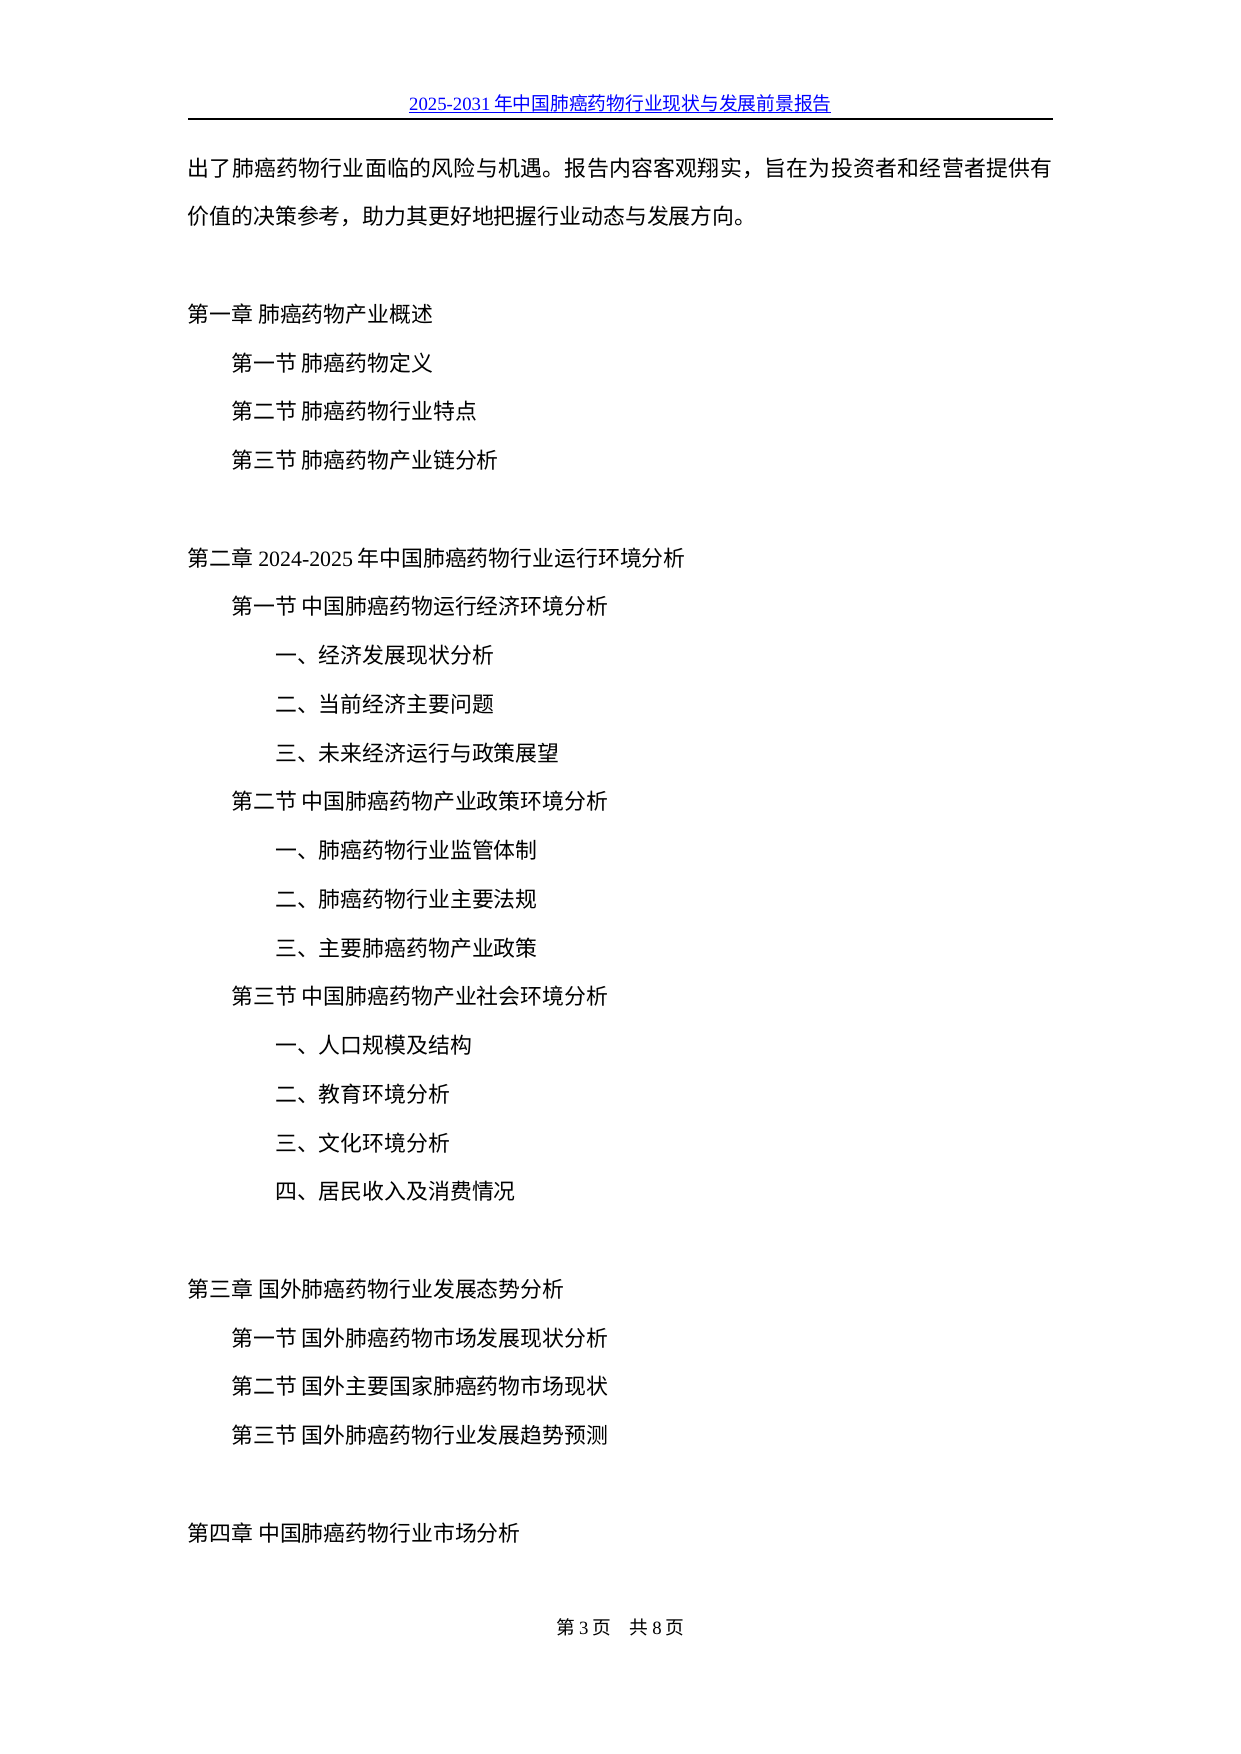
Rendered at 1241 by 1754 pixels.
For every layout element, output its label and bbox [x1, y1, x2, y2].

text [187, 150, 1053, 1548]
